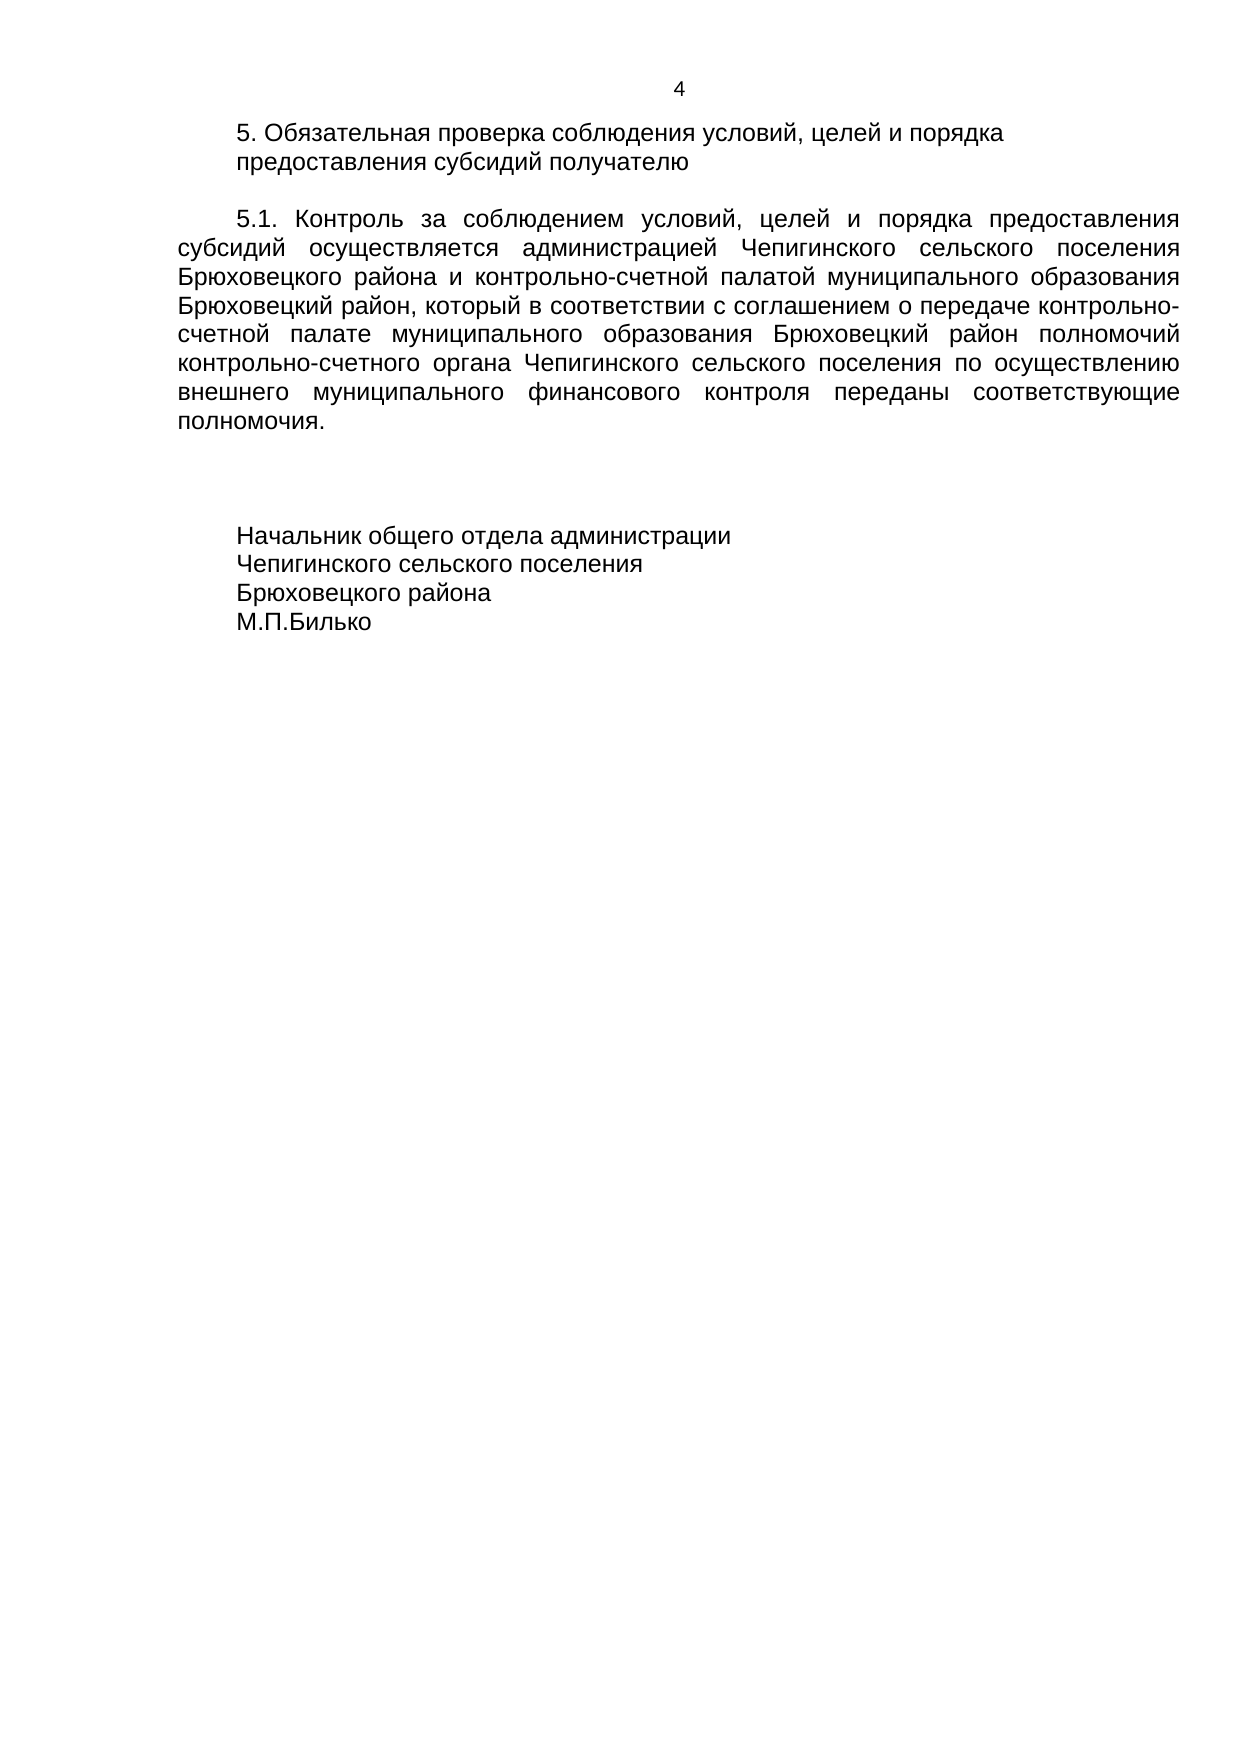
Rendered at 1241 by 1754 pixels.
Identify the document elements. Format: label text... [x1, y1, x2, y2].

text М.П.Билько [177, 607, 1181, 636]
text 5. Обязательная проверка соблюдения условий, целей и порядка [177, 118, 1181, 147]
text Брюховецкого района [177, 578, 1181, 607]
text 5.1. Контроль за соблюдением условий, целей и порядка предоставления субсидий осуществляется администрацией Чепигинского сельского поселения Брюховецкого района и контрольно-счетной палатой муниципального образования Брюховецкий район, который в соответствии с соглашением о передаче контрольно-счетной палате муниципального образования Брюховецкий район полномочий контрольно-счетного органа Чепигинского сельского поселения по осуществлению внешнего муниципального финансового контроля переданы соответствующие полномочия. [177, 204, 1181, 434]
text Начальник общего отдела администрации [177, 521, 1181, 549]
text предоставления субсидий получателю [177, 147, 1181, 176]
text Чепигинского сельского поселения [177, 549, 1181, 578]
